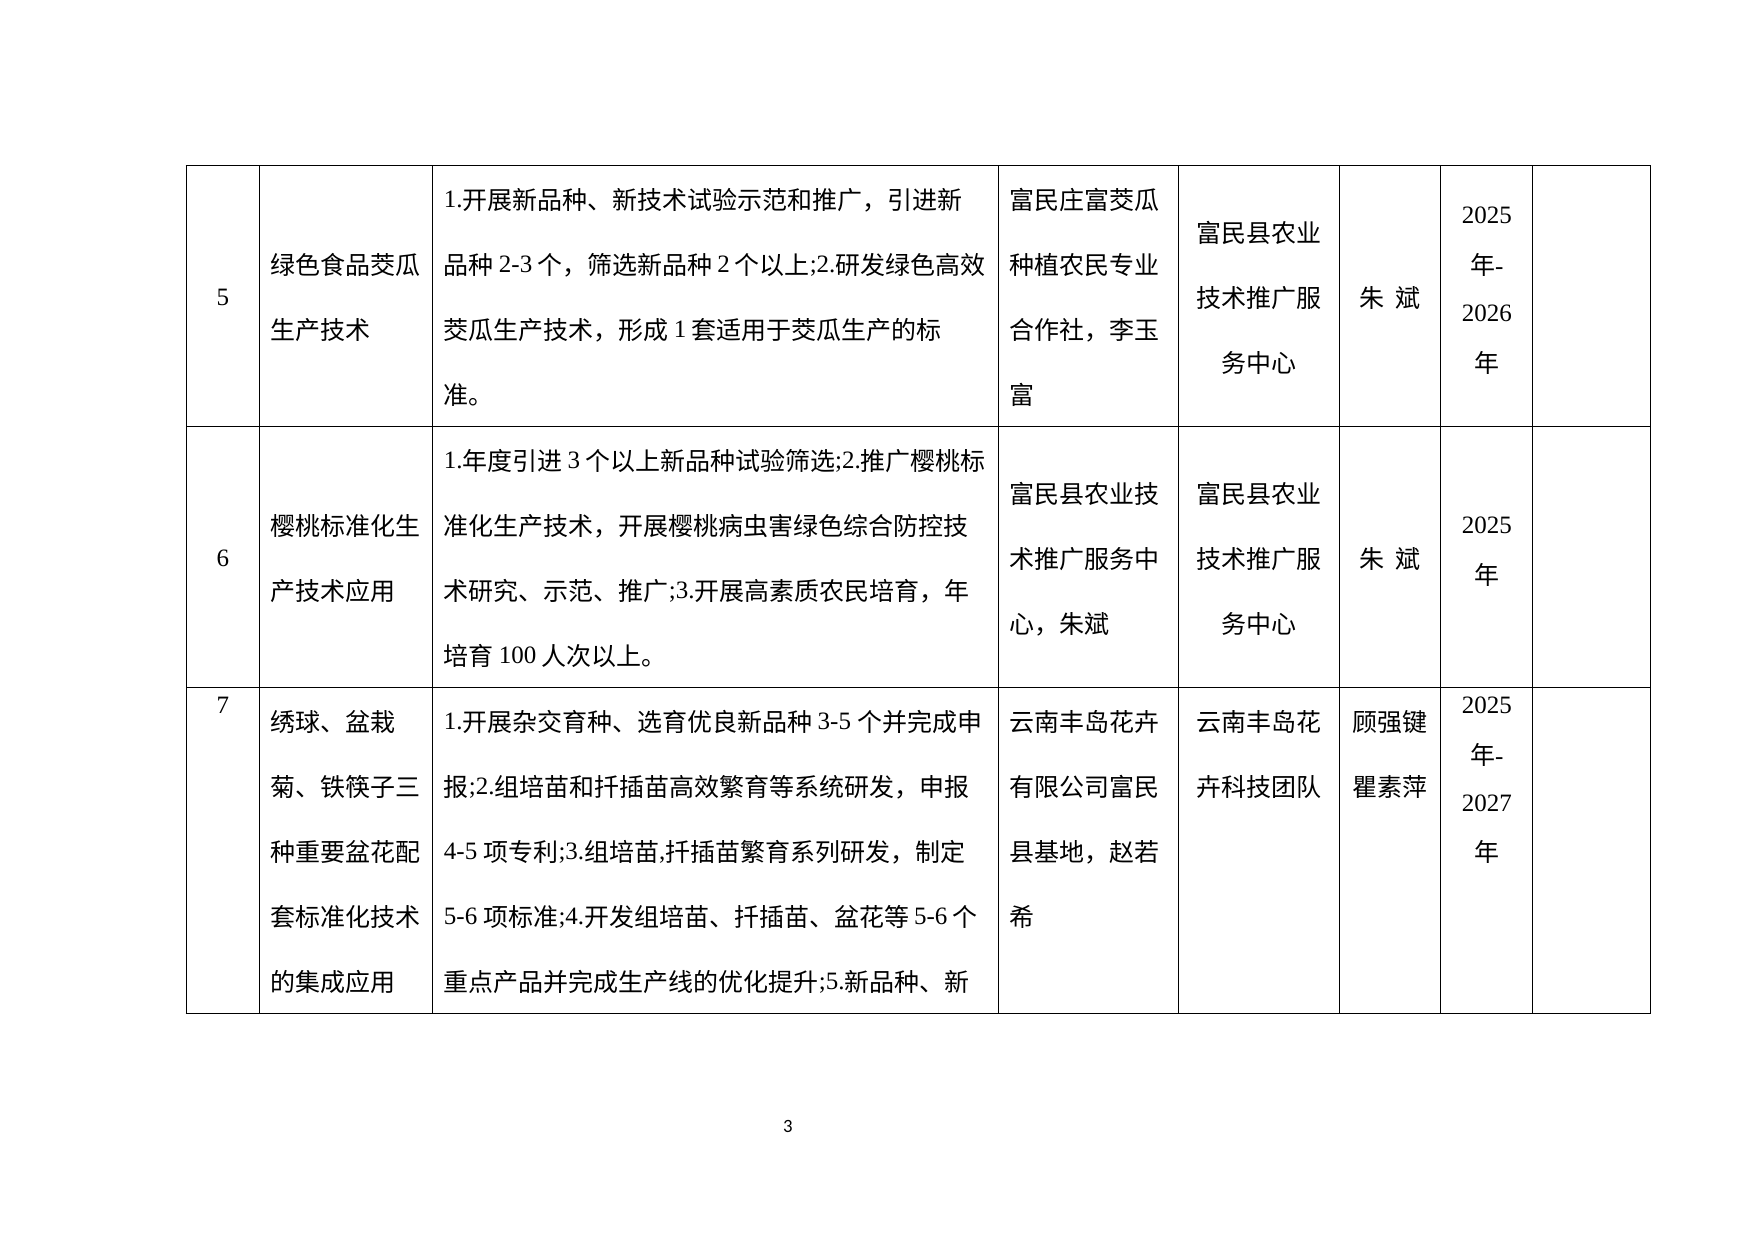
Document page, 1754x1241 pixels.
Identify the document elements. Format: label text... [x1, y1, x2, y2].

table_cell 5 [187, 166, 259, 426]
table_cell 2025年-2027年 [1441, 688, 1532, 1013]
table_cell 富民县农业技术推广服务中心 [1179, 427, 1339, 687]
table_cell 绿色食品茭瓜生产技术 [260, 166, 432, 426]
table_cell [433, 688, 998, 1013]
table_cell 朱 斌 [1340, 166, 1440, 426]
table_cell 富民县农业技术推广服务中心 [1179, 166, 1339, 426]
table_cell [1533, 166, 1650, 426]
table_cell 1.年度引进3个以上新品种试验筛选;2.推广樱桃标准化生产技术，开展樱桃病虫害绿色综合防控技术研究、示范、推广;3.开展高素质农民培育，年培育100人次以上。 [433, 427, 998, 687]
table_cell 富民县农业技术推广服务中心，朱斌 [999, 427, 1178, 687]
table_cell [260, 688, 432, 1013]
table_cell [1533, 427, 1650, 687]
table_cell 樱桃标准化生产技术应用 [260, 427, 432, 687]
table_cell 7 [187, 688, 259, 1013]
table_cell 6 [187, 427, 259, 687]
table_cell [1533, 688, 1650, 1013]
table_cell 2025年-2026年 [1441, 166, 1532, 426]
table_cell 富民庄富茭瓜种植农民专业合作社，李玉富 [999, 166, 1178, 426]
table_cell 云南丰岛花卉科技团队 [1179, 688, 1339, 1013]
table_cell 1.开展新品种、新技术试验示范和推广，引进新品种2-3个，筛选新品种2个以上;2.研发绿色高效茭瓜生产技术，形成1套适用于茭瓜生产的标准。 [433, 166, 998, 426]
table_cell 2025年 [1441, 427, 1532, 687]
table_cell 朱 斌 [1340, 427, 1440, 687]
table_cell 顾强键 瞿素萍 [1340, 688, 1440, 1013]
table_cell 云南丰岛花卉有限公司富民县基地，赵若希 [999, 688, 1178, 1013]
